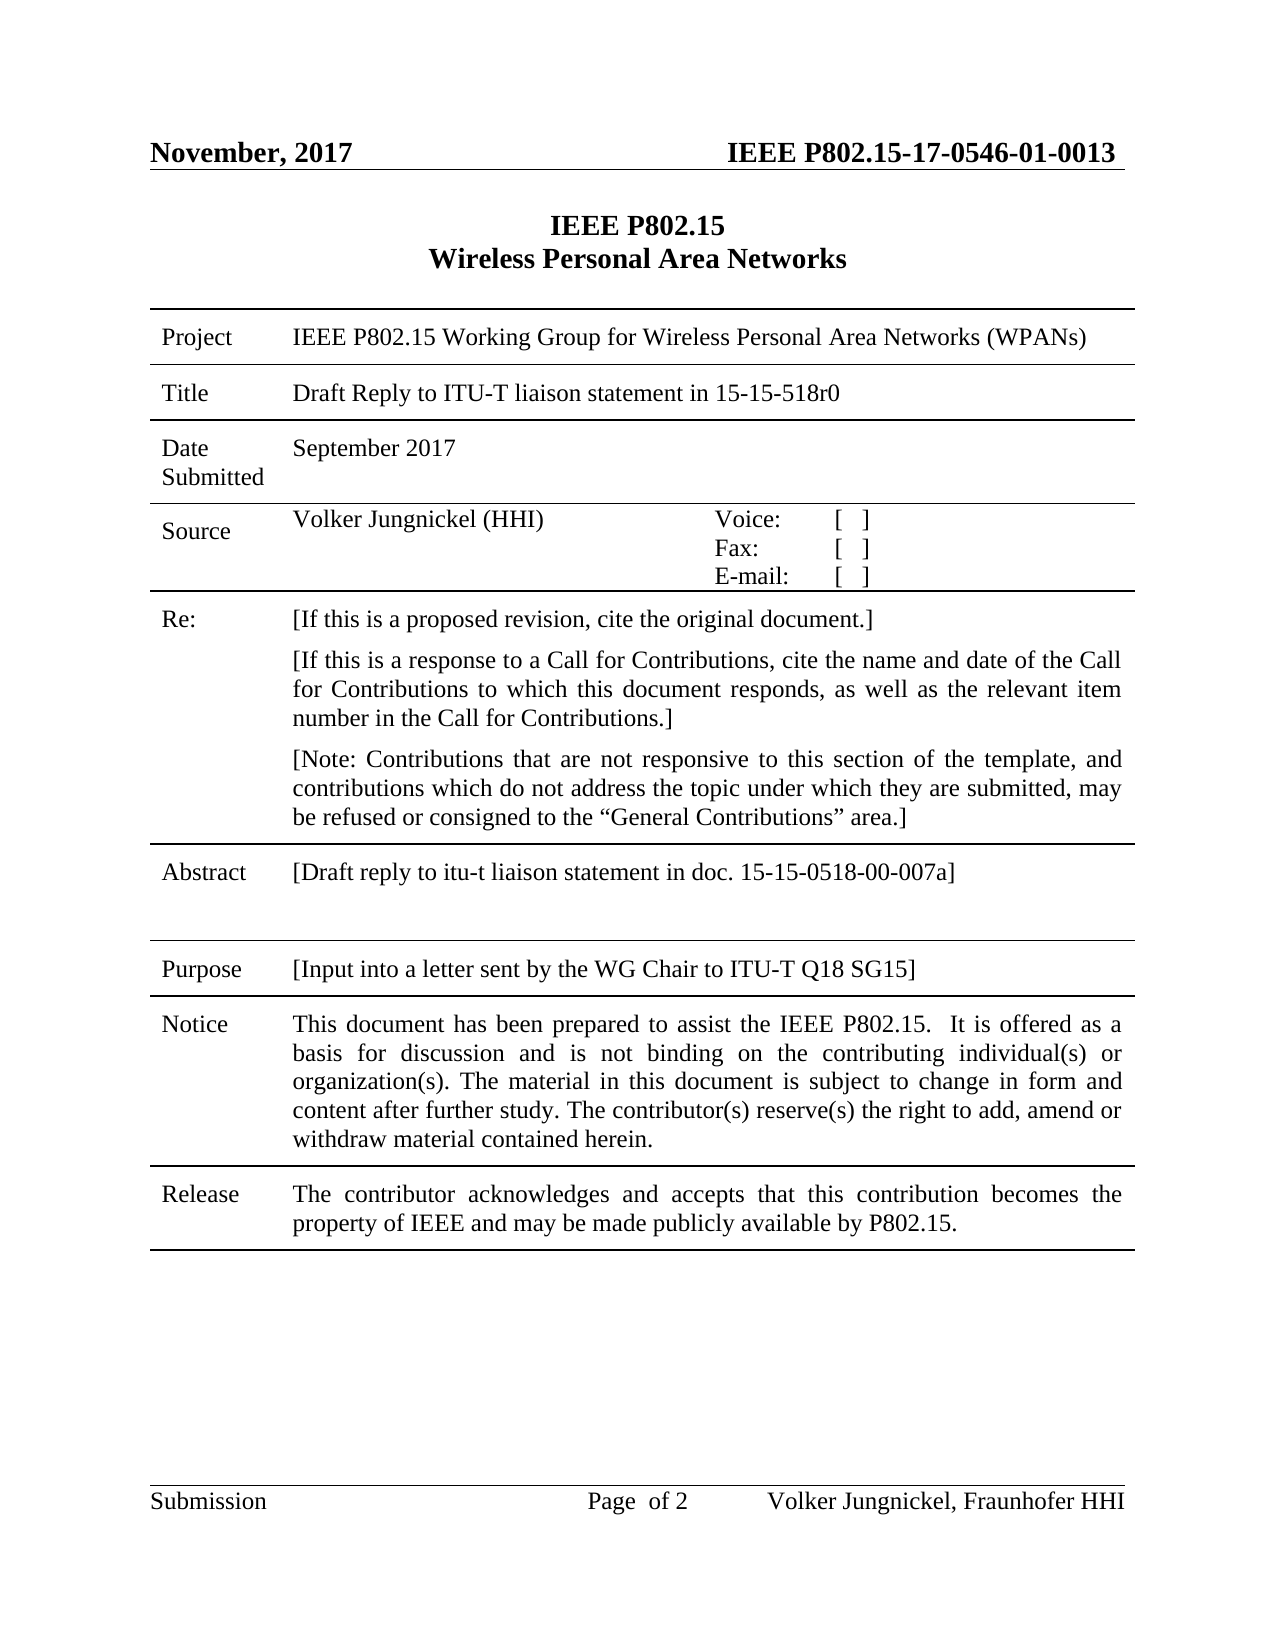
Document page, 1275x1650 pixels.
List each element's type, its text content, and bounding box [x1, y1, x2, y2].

table_cell Title [150, 365, 281, 419]
table_cell The contributor acknowledges and accepts that this contribution becomes the property of IEEE and may be made publicly available by P802.15. [281, 1167, 1134, 1249]
table_cell Date Submitted [150, 421, 281, 503]
text Wireless Personal Area Networks [150, 241, 1125, 275]
table_cell Volker Jungnickel (HHI) [281, 504, 703, 590]
table_cell Abstract [150, 845, 281, 939]
table_cell Purpose [150, 941, 281, 995]
table_cell Re: [150, 592, 281, 843]
table_cell Voice: [ ] Fax: [ ] E-mail: [ ] [703, 504, 1134, 590]
table_header IEEE P802.15 Working Group for Wireless Personal Area Networks (WPANs) [281, 310, 1134, 363]
table_cell [If this is a proposed revision, cite the original document.] [If this is a response to a Call for Contributions, cite the name and date of the Call for Contributions to which this document responds, as well as the relevant item number in the Call for Contributions.] [Note: Contributions that are not responsive to this section of the template, and contributions which do not address the topic under which they are submitted, may be refused or consigned to the “General Contributions” area.] [281, 592, 1134, 843]
text IEEE P802.15 [150, 208, 1125, 241]
table_cell This document has been prepared to assist the IEEE P802.15. It is offered as a basis for discussion and is not binding on the contributing individual(s) or organization(s). The material in this document is subject to change in form and content after further study. The contributor(s) reserve(s) the right to add, amend or withdraw material contained herein. [281, 997, 1134, 1165]
table_cell Draft Reply to ITU-T liaison statement in 15-15-518r0 [281, 365, 1134, 419]
table_cell Release [150, 1167, 281, 1249]
table_cell Notice [150, 997, 281, 1165]
table_header Project [150, 310, 281, 363]
table_cell September 2017 [281, 421, 1134, 503]
table_cell Source [150, 504, 281, 590]
table_cell [Input into a letter sent by the WG Chair to ITU-T Q18 SG15] [281, 941, 1134, 995]
table_cell [Draft reply to itu-t liaison statement in doc. 15-15-0518-00-007a] [281, 845, 1134, 939]
